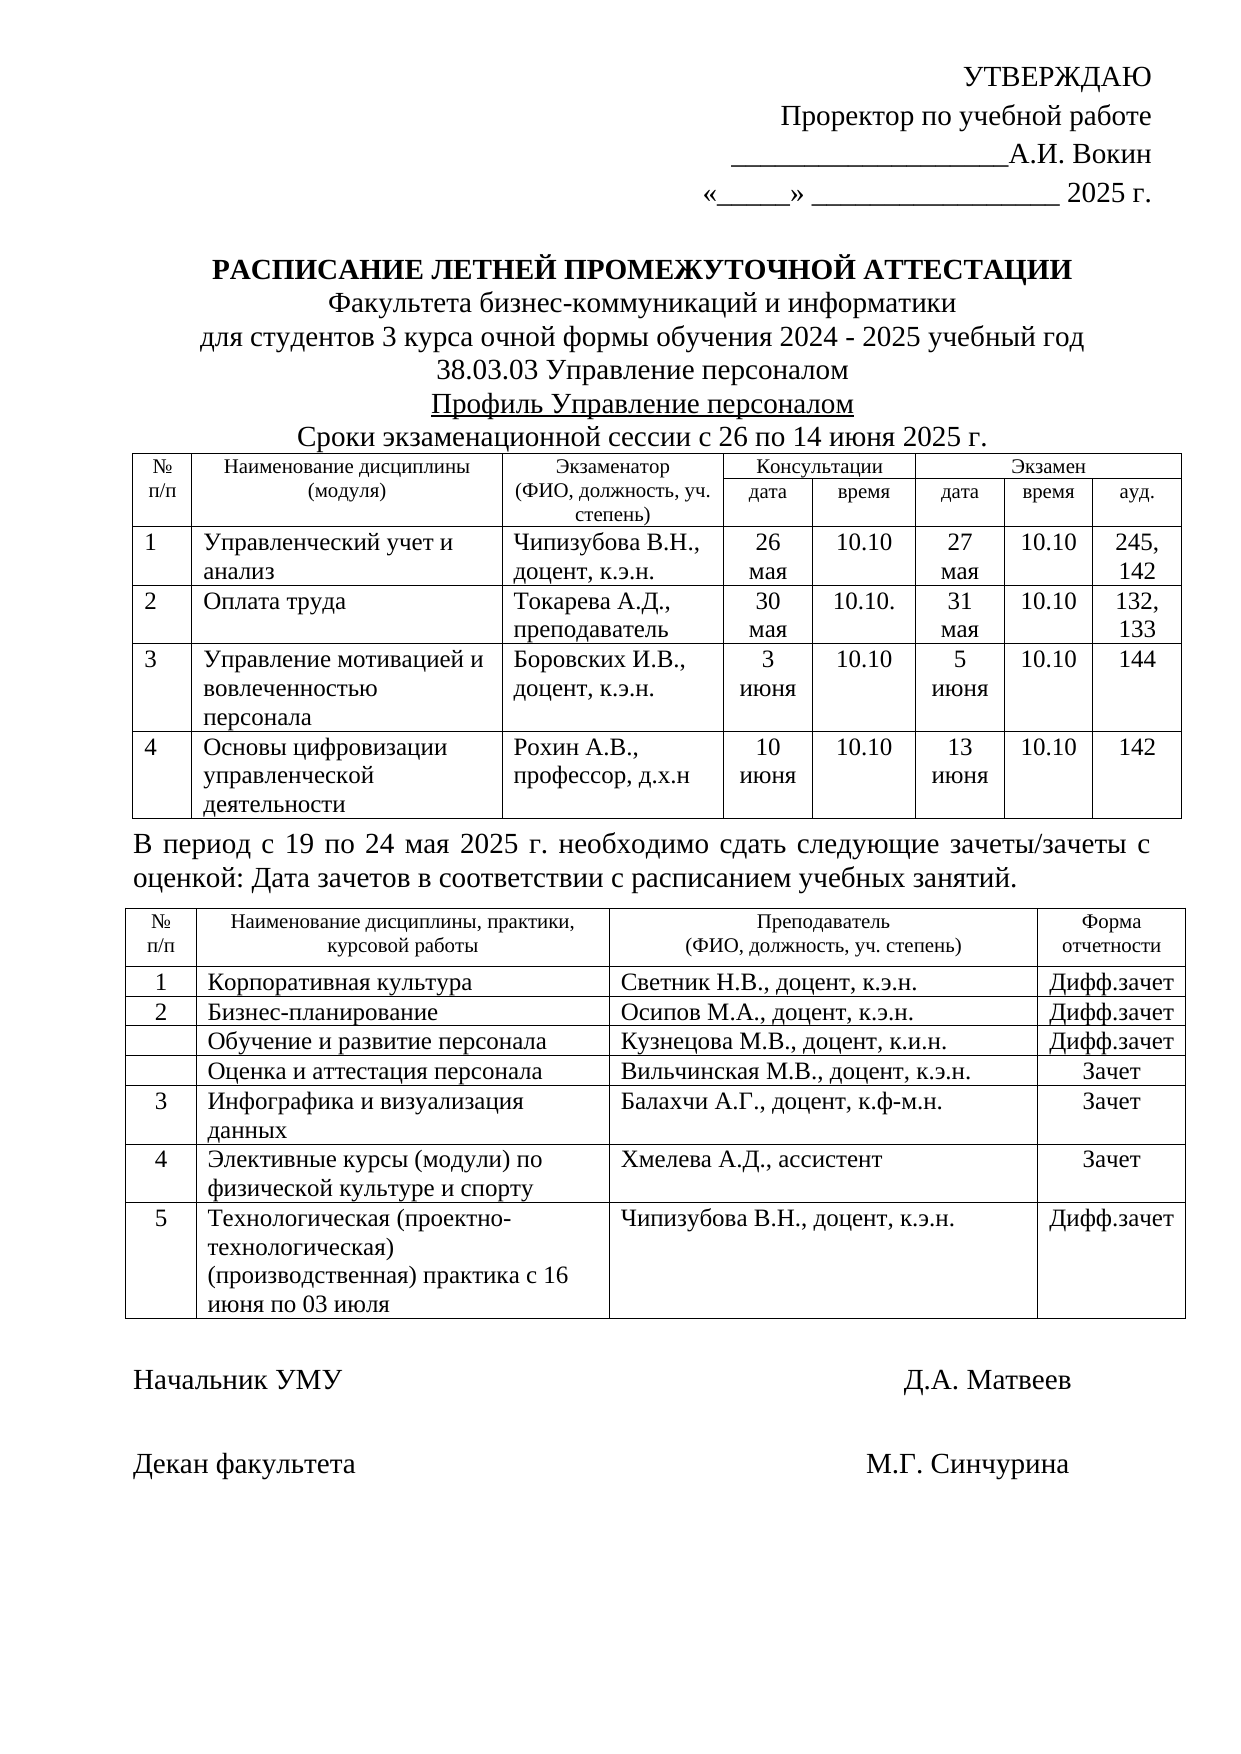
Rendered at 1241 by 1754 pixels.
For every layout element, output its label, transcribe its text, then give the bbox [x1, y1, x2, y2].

table_cell 5 июня [916, 644, 1004, 731]
table_cell 27 мая [916, 527, 1004, 585]
table_cell 13 июня [916, 732, 1004, 818]
table_cell 142 [1093, 732, 1181, 818]
table_cell 1 [126, 967, 196, 996]
table_cell Инфографика и визуализация данных [197, 1086, 609, 1143]
table_cell Чипизубова В.Н., доцент, к.э.н. [503, 527, 723, 585]
table_cell Хмелева А.Д., ассистент [610, 1145, 1037, 1202]
table_cell время [813, 479, 915, 526]
table_cell 31 мая [916, 586, 1004, 643]
table_cell 10.10 [1005, 527, 1092, 585]
table_header Преподаватель (ФИО, должность, уч. степень) [610, 909, 1037, 966]
table_cell Корпоративная культура [197, 967, 609, 996]
table_cell 3 [133, 644, 191, 731]
table_cell Осипов М.А., доцент, к.э.н. [610, 997, 1037, 1025]
table_cell Управленческий учет и анализ [192, 527, 502, 585]
table_cell Кузнецова М.В., доцент, к.и.н. [610, 1026, 1037, 1055]
table_cell 5 [126, 1203, 196, 1318]
table_header Наименование дисциплины, практики, курсовой работы [197, 909, 609, 966]
table_header Экзамен [916, 454, 1181, 478]
table_cell 245, 142 [1093, 527, 1181, 585]
table_cell время [1005, 479, 1092, 526]
table_cell 132, 133 [1093, 586, 1181, 643]
text Сроки экзаменационной сессии с 26 по 14 июня 2025 г. [133, 419, 1152, 453]
table_cell 4 [133, 732, 191, 818]
table_cell 10.10 [1005, 732, 1092, 818]
text для студентов 3 курса очной формы обучения 2024 - 2025 учебный год [133, 319, 1152, 352]
text Начальник УМУ Д.А. Матвеев [133, 1362, 1152, 1396]
table_cell дата [724, 479, 812, 526]
table_cell 1 [133, 527, 191, 585]
table_cell Оплата труда [192, 586, 502, 643]
table_cell Управление мотивацией и вовлеченностью персонала [192, 644, 502, 731]
table_cell дата [916, 479, 1004, 526]
table_cell Обучение и развитие персонала [197, 1026, 609, 1055]
table_cell Основы цифровизации управленческой деятельности [192, 732, 502, 818]
table_header Форма отчетности [1038, 909, 1185, 966]
table_cell Технологическая (проектно-технологическая) (производственная) практика с 16 июня по 03 июля [197, 1203, 609, 1318]
table_cell 3 [126, 1086, 196, 1143]
table_cell 26 мая [724, 527, 812, 585]
table_cell 10.10 [813, 732, 915, 818]
table_cell Рохин А.В., профессор, д.х.н [503, 732, 723, 818]
table_cell [126, 1056, 196, 1085]
text ___________________А.И. Вокин [133, 136, 1152, 170]
table_cell 10 июня [724, 732, 812, 818]
table_cell 10.10 [813, 527, 915, 585]
table_cell Зачет [1038, 1086, 1185, 1143]
table_cell 3 июня [724, 644, 812, 731]
text В период с 19 по 24 мая 2025 г. необходимо сдать следующие зачеты/зачеты с оценкой: Дата зачетов в соответствии с расписанием учебных занятий. [133, 826, 1152, 893]
table_cell 2 [126, 997, 196, 1025]
text 38.03.03 Управление персоналом [133, 352, 1152, 386]
table_cell ауд. [1093, 479, 1181, 526]
table_cell Бизнес-планирование [197, 997, 609, 1025]
table_cell Оценка и аттестация персонала [197, 1056, 609, 1085]
text Проректор по учебной работе [133, 98, 1152, 131]
text Декан факультета М.Г. Синчурина [133, 1446, 1152, 1479]
table_cell Балахчи А.Г., доцент, к.ф-м.н. [610, 1086, 1037, 1143]
table_header № п/п [126, 909, 196, 966]
table_cell Светник Н.В., доцент, к.э.н. [610, 967, 1037, 996]
table_header № п/п [133, 454, 191, 526]
table_cell 10.10 [813, 644, 915, 731]
text УТВЕРЖДАЮ [133, 59, 1152, 93]
table_cell Дифф.зачет [1038, 1203, 1185, 1318]
table_cell 10.10 [1005, 586, 1092, 643]
table_cell Дифф.зачет [1038, 1026, 1185, 1055]
text Профиль Управление персоналом [133, 386, 1152, 419]
table_cell Элективные курсы (модули) по физической культуре и спорту [197, 1145, 609, 1202]
table_cell Чипизубова В.Н., доцент, к.э.н. [610, 1203, 1037, 1318]
table_cell 2 [133, 586, 191, 643]
table_cell 10.10. [813, 586, 915, 643]
table_cell Токарева А.Д., преподаватель [503, 586, 723, 643]
table_cell 144 [1093, 644, 1181, 731]
table_header Консультации [724, 454, 915, 478]
table_cell 4 [126, 1145, 196, 1202]
table_cell Зачет [1038, 1056, 1185, 1085]
table_cell 30 мая [724, 586, 812, 643]
table_cell [126, 1026, 196, 1055]
table_cell Дифф.зачет [1038, 997, 1185, 1025]
table_header Наименование дисциплины (модуля) [192, 454, 502, 526]
table_cell Зачет [1038, 1145, 1185, 1202]
text «_____» _________________ 2025 г. [133, 175, 1152, 208]
table_cell Вильчинская М.В., доцент, к.э.н. [610, 1056, 1037, 1085]
table_cell Боровских И.В., доцент, к.э.н. [503, 644, 723, 731]
table_cell 10.10 [1005, 644, 1092, 731]
table_cell Дифф.зачет [1038, 967, 1185, 996]
text РАСПИСАНИЕ ЛЕТНЕЙ ПРОМЕЖУТОЧНОЙ АТТЕСТАЦИИ [133, 252, 1152, 285]
text Факультета бизнес-коммуникаций и информатики [133, 285, 1152, 319]
table_header Экзаменатор (ФИО, должность, уч. степень) [503, 454, 723, 526]
